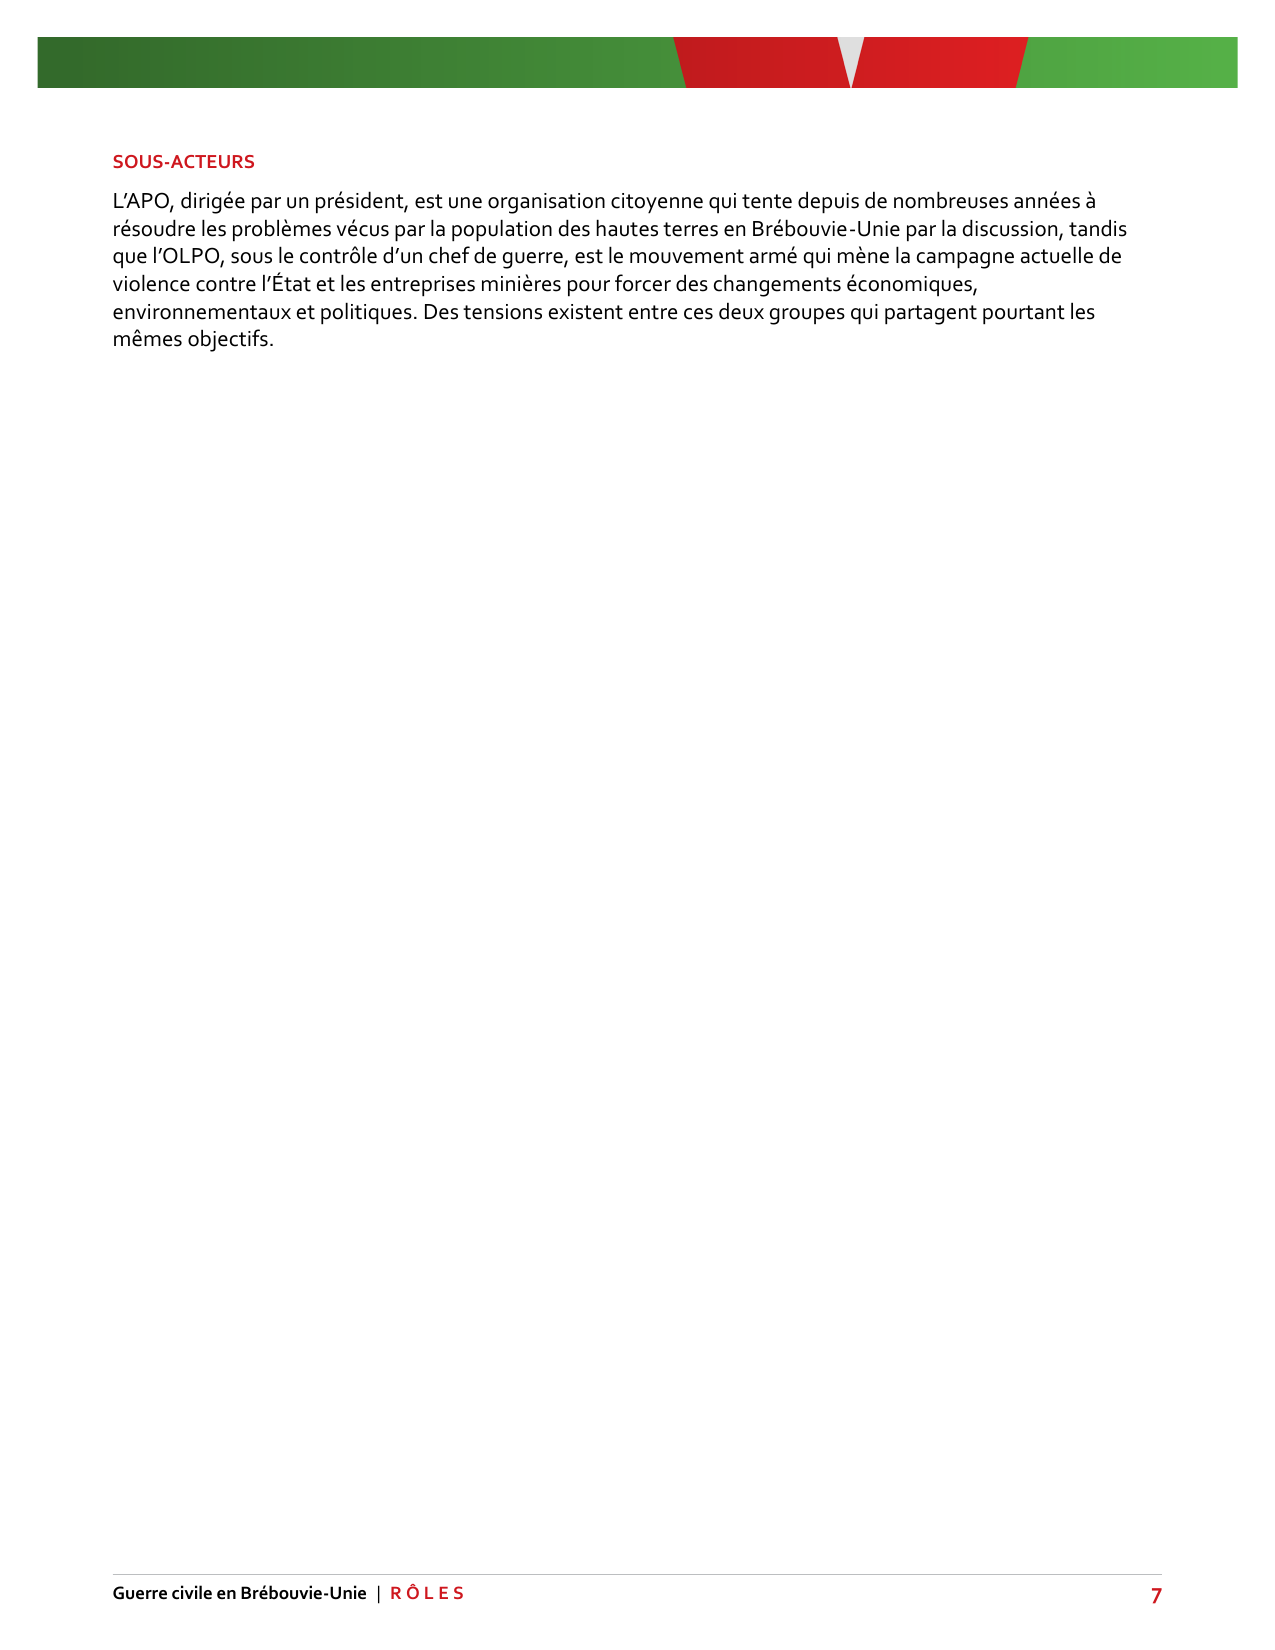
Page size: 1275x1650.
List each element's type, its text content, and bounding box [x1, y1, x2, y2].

text Sous-acteurs [112, 150, 1162, 174]
picture [37, 37, 1238, 88]
text L’APO, dirigée par un président, est une organisation citoyenne qui tente depuis de nombreuses années à résoudre les problèmes vécus par la population des hautes terres en Brébouvie-Unie par la discussion, tandis que l’OLPO, sous le contrôle d’un chef de guerre, est le mouvement armé qui mène la campagne actuelle de violence contre l’État et les entreprises minières pour forcer des changements économiques, environnementaux et politiques. Des tensions existent entre ces deux groupes qui partagent pourtant les mêmes objectifs. [112, 186, 1162, 353]
